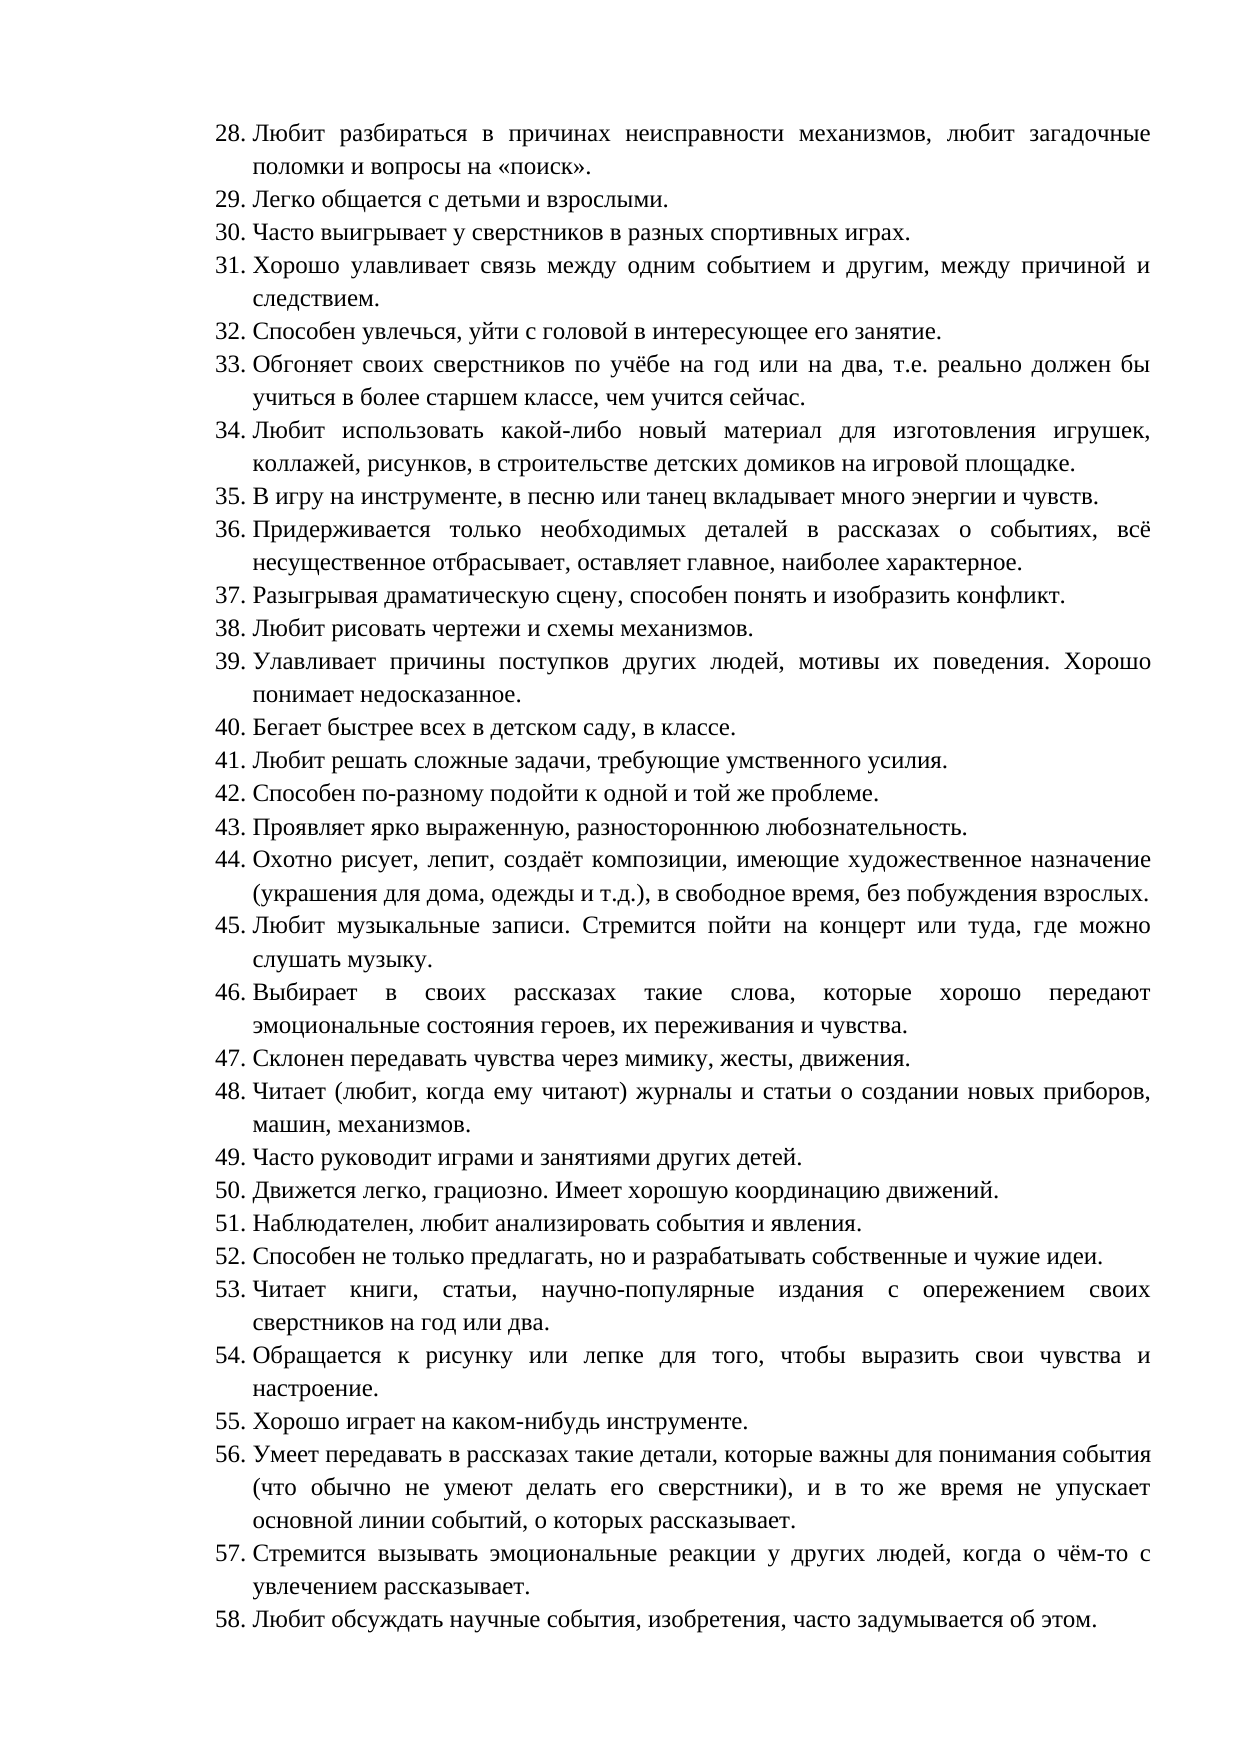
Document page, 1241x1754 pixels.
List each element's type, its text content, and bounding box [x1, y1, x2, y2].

list Часто выигрывает у сверстников в разных спортивных играх. [215, 217, 1152, 246]
list Любит разбираться в причинах неисправности механизмов, любит загадочные поломки и вопросы на «поиск». [215, 118, 1152, 180]
list Способен увлечься, уйти с головой в интересующее его занятие. [215, 316, 1152, 345]
list Обращается к рисунку или лепке для того, чтобы выразить свои чувства и настроение. [215, 1340, 1152, 1402]
list Читает книги, статьи, научно-популярные издания с опережением своих сверстников на год или два. [215, 1274, 1152, 1336]
list Наблюдателен, любит анализировать события и явления. [215, 1208, 1152, 1237]
list Движется легко, грациозно. Имеет хорошую координацию движений. [215, 1175, 1152, 1203]
list Улавливает причины поступков других людей, мотивы их поведения. Хорошо понимает недосказанное. [215, 646, 1152, 708]
list Обгоняет своих сверстников по учёбе на год или на два, т.е. реально должен бы учиться в более старшем классе, чем учится сейчас. [215, 349, 1152, 411]
list Склонен передавать чувства через мимику, жесты, движения. [215, 1043, 1152, 1071]
list Хорошо играет на каком-нибудь инструменте. [215, 1406, 1152, 1435]
list Легко общается с детьми и взрослыми. [215, 184, 1152, 213]
list Любит рисовать чертежи и схемы механизмов. [215, 613, 1152, 642]
list Разыгрывая драматическую сцену, способен понять и изобразить конфликт. [215, 580, 1152, 609]
list Выбирает в своих рассказах такие слова, которые хорошо передают эмоциональные состояния героев, их переживания и чувства. [215, 977, 1152, 1038]
list Охотно рисует, лепит, создаёт композиции, имеющие художественное назначение (украшения для дома, одежды и т.д.), в свободное время, без побуждения взрослых. [215, 844, 1152, 906]
list Любит решать сложные задачи, требующие умственного усилия. [215, 746, 1152, 774]
list Умеет передавать в рассказах такие детали, которые важны для понимания события (что обычно не умеют делать его сверстники), и в то же время не упускает основной линии событий, о которых рассказывает. [215, 1439, 1152, 1534]
list Стремится вызывать эмоциональные реакции у других людей, когда о чём-то с увлечением рассказывает. [215, 1538, 1152, 1600]
list Проявляет ярко выраженную, разностороннюю любознательность. [215, 812, 1152, 840]
list Читает (любит, когда ему читают) журналы и статьи о создании новых приборов, машин, механизмов. [215, 1076, 1152, 1137]
list Бегает быстрее всех в детском саду, в классе. [215, 712, 1152, 741]
list Любит использовать какой-либо новый материал для изготовления игрушек, коллажей, рисунков, в строительстве детских домиков на игровой площадке. [215, 415, 1152, 477]
list Способен по-разному подойти к одной и той же проблеме. [215, 778, 1152, 807]
list Придерживается только необходимых деталей в рассказах о событиях, всё несущественное отбрасывает, оставляет главное, наиболее характерное. [215, 514, 1152, 576]
list Любит обсуждать научные события, изобретения, часто задумывается об этом. [215, 1604, 1152, 1633]
list Часто руководит играми и занятиями других детей. [215, 1142, 1152, 1171]
list Способен не только предлагать, но и разрабатывать собственные и чужие идеи. [215, 1241, 1152, 1269]
list Хорошо улавливает связь между одним событием и другим, между причиной и следствием. [215, 250, 1152, 312]
list В игру на инструменте, в песню или танец вкладывает много энергии и чувств. [215, 481, 1152, 510]
list Любит музыкальные записи. Стремится пойти на концерт или туда, где можно слушать музыку. [215, 911, 1152, 972]
